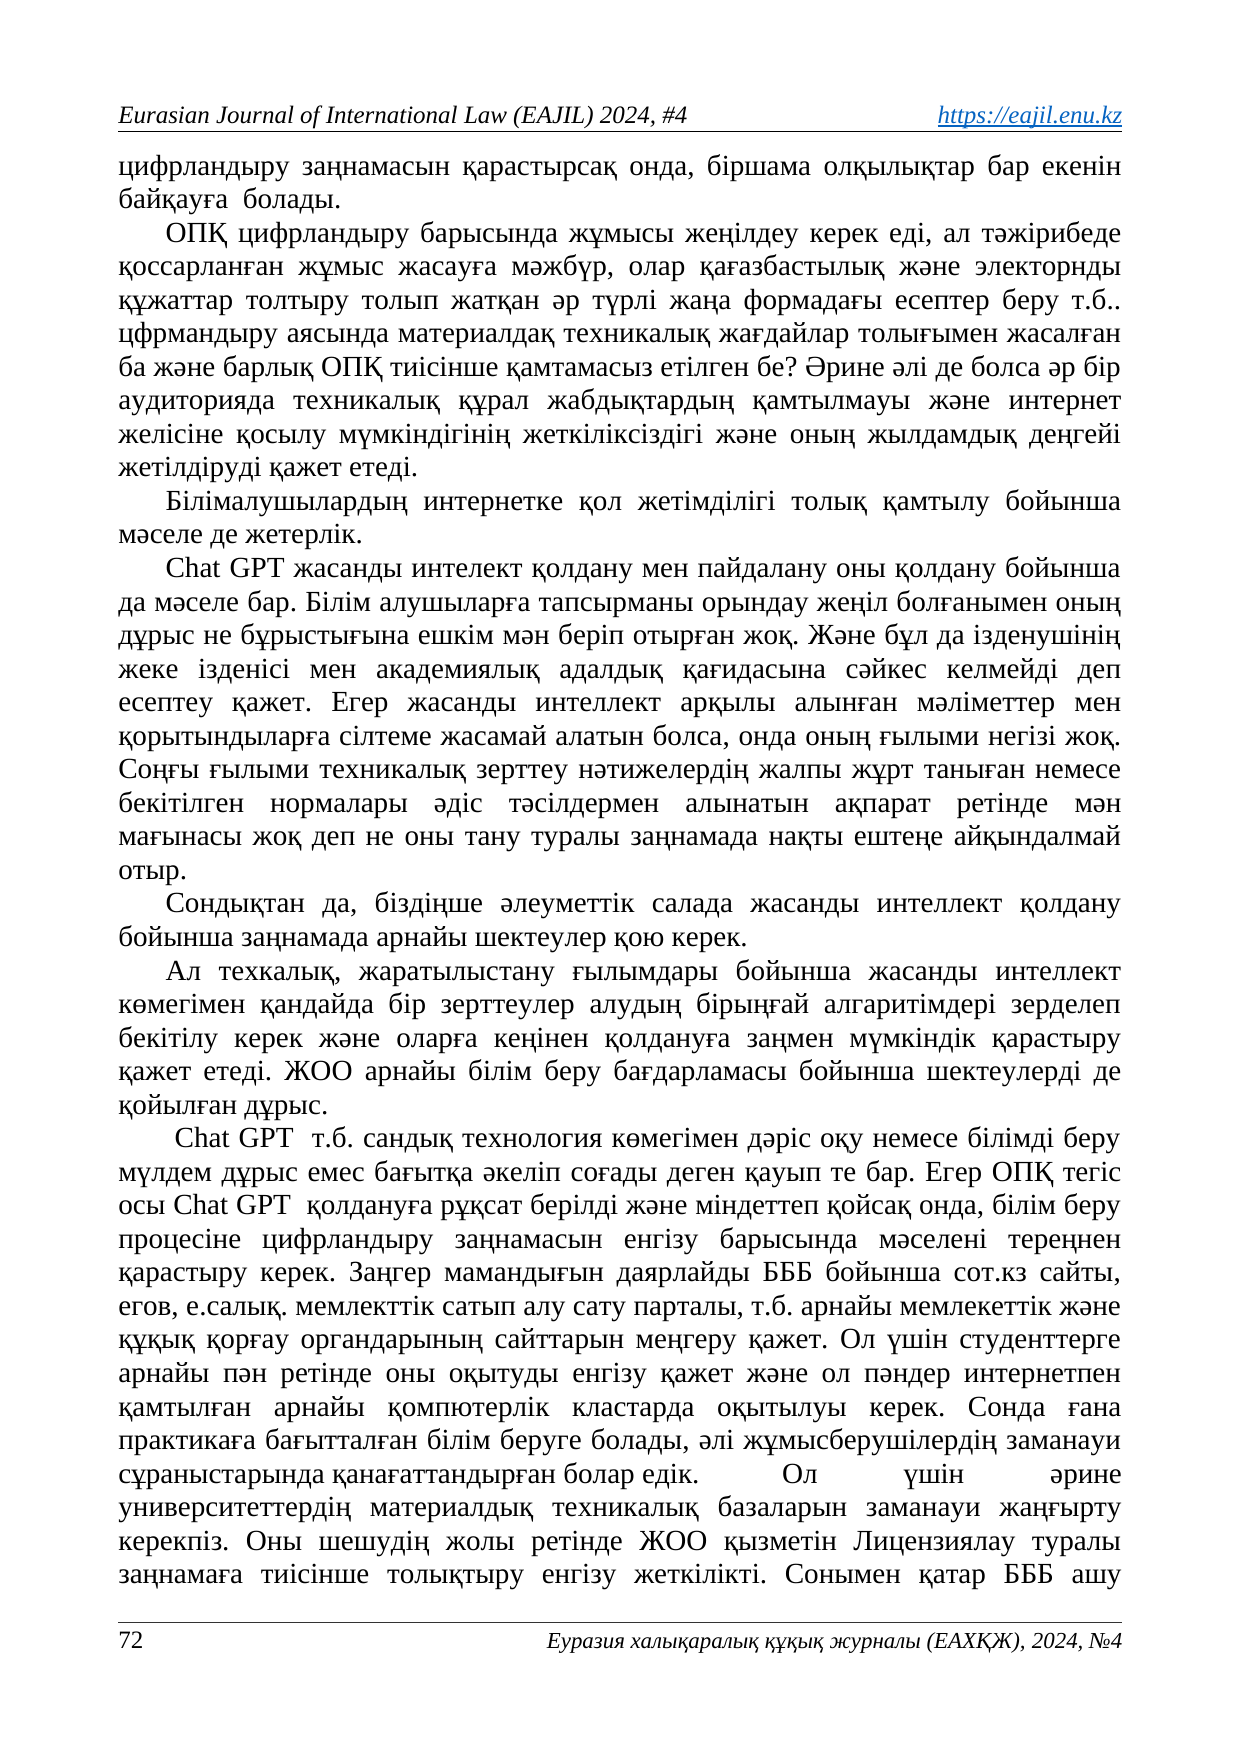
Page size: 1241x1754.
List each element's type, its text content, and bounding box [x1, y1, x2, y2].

text Ал техкалық, жаратылыстану ғылымдары бойынша жасанды интеллект көмегімен қандайда бір зерттеулер алудың бірыңғай алгаритімдері зерделеп бекітілу керек және оларға кеңінен қолдануға заңмен мүмкіндік қарастыру қажет етеді. ЖОО арнайы білім беру бағдарламасы бойынша шектеулерді де қойылған дұрыс. [118, 953, 1122, 1120]
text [118, 1120, 1122, 1590]
text Сондықтан да, біздіңше әлеуметтік салада жасанды интеллект қолдану бойынша заңнамада арнайы шектеулер қою керек. [118, 886, 1122, 953]
text Chat GPT жасанды интелект қолдану мен пайдалану оны қолдану бойынша да мәселе бар. Білім алушыларға тапсырманы орындау жеңіл болғанымен оның дұрыс не бұрыстығына ешкім мән беріп отырған жоқ. Және бұл да ізденушінің жеке ізденісі мен академиялық адалдық қағидасына сәйкес келмейді деп есептеу қажет. Егер жасанды интеллект арқылы алынған мәліметтер мен қорытындыларға сілтеме жасамай алатын болса, онда оның ғылыми негізі жоқ. Соңғы ғылыми техникалық зерттеу нәтижелердің жалпы жұрт таныған немесе бекітілген нормалары әдіс тәсілдермен алынатын ақпарат ретінде мән мағынасы жоқ деп не оны тану туралы заңнамада нақты ештеңе айқындалмай отыр. [118, 550, 1122, 886]
text Білімалушылардың интернетке қол жетімділігі толық қамтылу бойынша мәселе де жетерлік. [118, 483, 1122, 550]
text ОПҚ цифрландыру барысында жұмысы жеңілдеу керек еді, ал тәжірибеде қоссарланған жұмыс жасауға мәжбүр, олар қағазбастылық және электорнды құжаттар толтыру толып жатқан әр түрлі жаңа формадағы есептер беру т.б.. цфрмандыру аясында материалдақ техникалық жағдайлар толығымен жасалған ба және барлық ОПҚ тиісінше қамтамасыз етілген бе? Әрине әлі де болса әр бір аудиторияда техникалық құрал жабдықтардың қамтылмауы және интернет желісіне қосылу мүмкіндігінің жеткіліксіздігі және оның жылдамдық деңгейі жетілдіруді қажет етеді. [118, 215, 1122, 483]
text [118, 148, 1122, 215]
